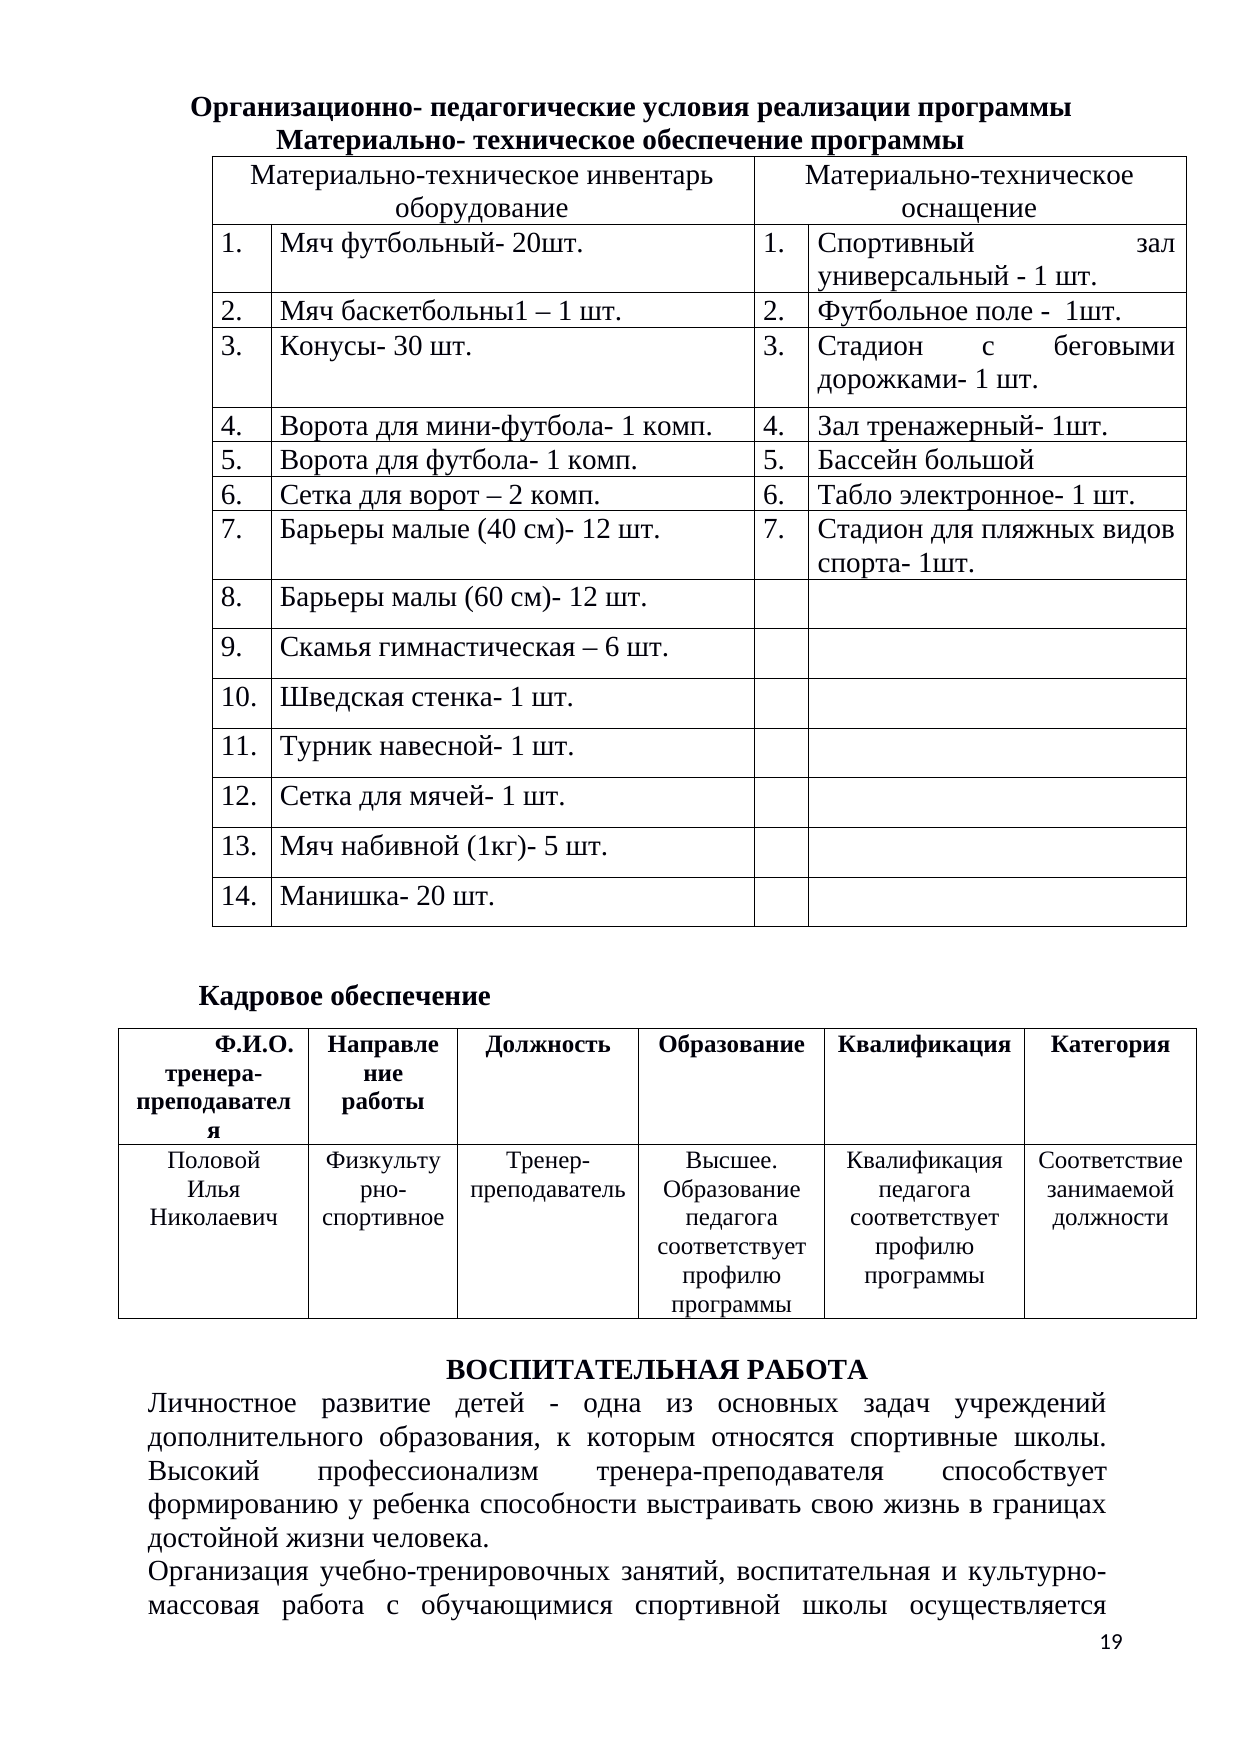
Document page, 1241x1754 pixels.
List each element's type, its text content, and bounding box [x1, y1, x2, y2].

table_cell [809, 878, 1186, 926]
table_cell 12. [213, 778, 271, 827]
table_cell 1. [213, 225, 271, 292]
table_cell 2. [213, 293, 271, 327]
table_cell [755, 878, 808, 926]
table_cell Конусы- 30 шт. [272, 328, 754, 407]
text Кадровое обеспечение [118, 978, 1122, 1011]
table_cell 2. [755, 293, 808, 327]
table_cell Соответствие занимаемой должности [1025, 1145, 1196, 1317]
table_cell 5. [755, 442, 808, 476]
table_cell Стадион с беговыми дорожками- 1 шт. [809, 328, 1186, 407]
text Материально- техническое обеспечение программы [118, 122, 1122, 156]
table_header Материально-техническое оснащение [755, 157, 1186, 224]
table_cell 9. [213, 629, 271, 678]
table_header Категория [1025, 1029, 1196, 1144]
table_cell Футбольное поле - 1шт. [809, 293, 1186, 327]
table_cell Мяч футбольный- 20шт. [272, 225, 754, 292]
table_header Ф.И.О. тренера-преподавателя [119, 1029, 308, 1144]
table_cell [809, 580, 1186, 628]
table_cell 5. [213, 442, 271, 476]
table_cell Барьеры малы (60 см)- 12 шт. [272, 580, 754, 628]
table_cell Половой Илья Николаевич [119, 1145, 308, 1317]
table_cell Тренер- преподаватель [458, 1145, 638, 1317]
table_cell [755, 729, 808, 777]
table_cell Сетка для мячей- 1 шт. [272, 778, 754, 827]
table_cell Барьеры малые (40 см)- 12 шт. [272, 511, 754, 578]
table_cell 13. [213, 828, 271, 877]
table_cell Высшее. Образование педагога соответствует профилю программы [639, 1145, 824, 1317]
list ВОСПИТАТЕЛЬНАЯ РАБОТА [192, 1352, 1122, 1386]
table_cell [755, 629, 808, 678]
table_cell [809, 828, 1186, 877]
table_cell [809, 679, 1186, 727]
table_cell [809, 729, 1186, 777]
table_cell Физкультурно- спортивное [309, 1145, 457, 1317]
table_cell Турник навесной- 1 шт. [272, 729, 754, 777]
table_cell Табло электронное- 1 шт. [809, 477, 1186, 510]
table_cell 6. [755, 477, 808, 510]
table_cell Мяч набивной (1кг)- 5 шт. [272, 828, 754, 877]
table_cell [755, 778, 808, 827]
text Личностное развитие детей - одна из основных задач учреждений дополнительного образования, к которым относятся спортивные школы. Высокий профессионализм тренера-преподавателя способствует формированию у ребенка способности выстраивать свою жизнь в границах достойной жизни человека. [148, 1386, 1107, 1553]
table_header Квалификация [825, 1029, 1024, 1144]
table_cell [809, 778, 1186, 827]
table_cell Спортивный зал универсальный - 1 шт. [809, 225, 1186, 292]
table_cell Шведская стенка- 1 шт. [272, 679, 754, 727]
table_header Направление работы [309, 1029, 457, 1144]
table_header Образование [639, 1029, 824, 1144]
table_cell 14. [213, 878, 271, 926]
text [148, 1553, 1107, 1620]
table_cell Квалификация педагога соответствует профилю программы [825, 1145, 1024, 1317]
table_cell 4. [213, 408, 271, 441]
table_cell Стадион для пляжных видов спорта- 1шт. [809, 511, 1186, 578]
table_cell 10. [213, 679, 271, 727]
text Организационно- педагогические условия реализации программы [118, 89, 1122, 122]
table_cell Зал тренажерный- 1шт. [809, 408, 1186, 441]
table_cell Бассейн большой [809, 442, 1186, 476]
table_cell Мяч баскетбольны1 – 1 шт. [272, 293, 754, 327]
table_cell [755, 828, 808, 877]
table_cell 3. [755, 328, 808, 407]
table_cell Манишка- 20 шт. [272, 878, 754, 926]
table_cell 8. [213, 580, 271, 628]
table_cell 7. [755, 511, 808, 578]
table_header Должность [458, 1029, 638, 1144]
table_cell [755, 580, 808, 628]
table_cell 3. [213, 328, 271, 407]
table_cell Сетка для ворот – 2 комп. [272, 477, 754, 510]
table_cell 11. [213, 729, 271, 777]
table_cell [755, 679, 808, 727]
table_cell 1. [755, 225, 808, 292]
table_cell Скамья гимнастическая – 6 шт. [272, 629, 754, 678]
table_cell Ворота для футбола- 1 комп. [272, 442, 754, 476]
table_header Материально-техническое инвентарь оборудование [213, 157, 754, 224]
table_cell [809, 629, 1186, 678]
table_cell Ворота для мини-футбола- 1 комп. [272, 408, 754, 441]
table_cell 7. [213, 511, 271, 578]
table_cell 4. [755, 408, 808, 441]
table_cell 6. [213, 477, 271, 510]
